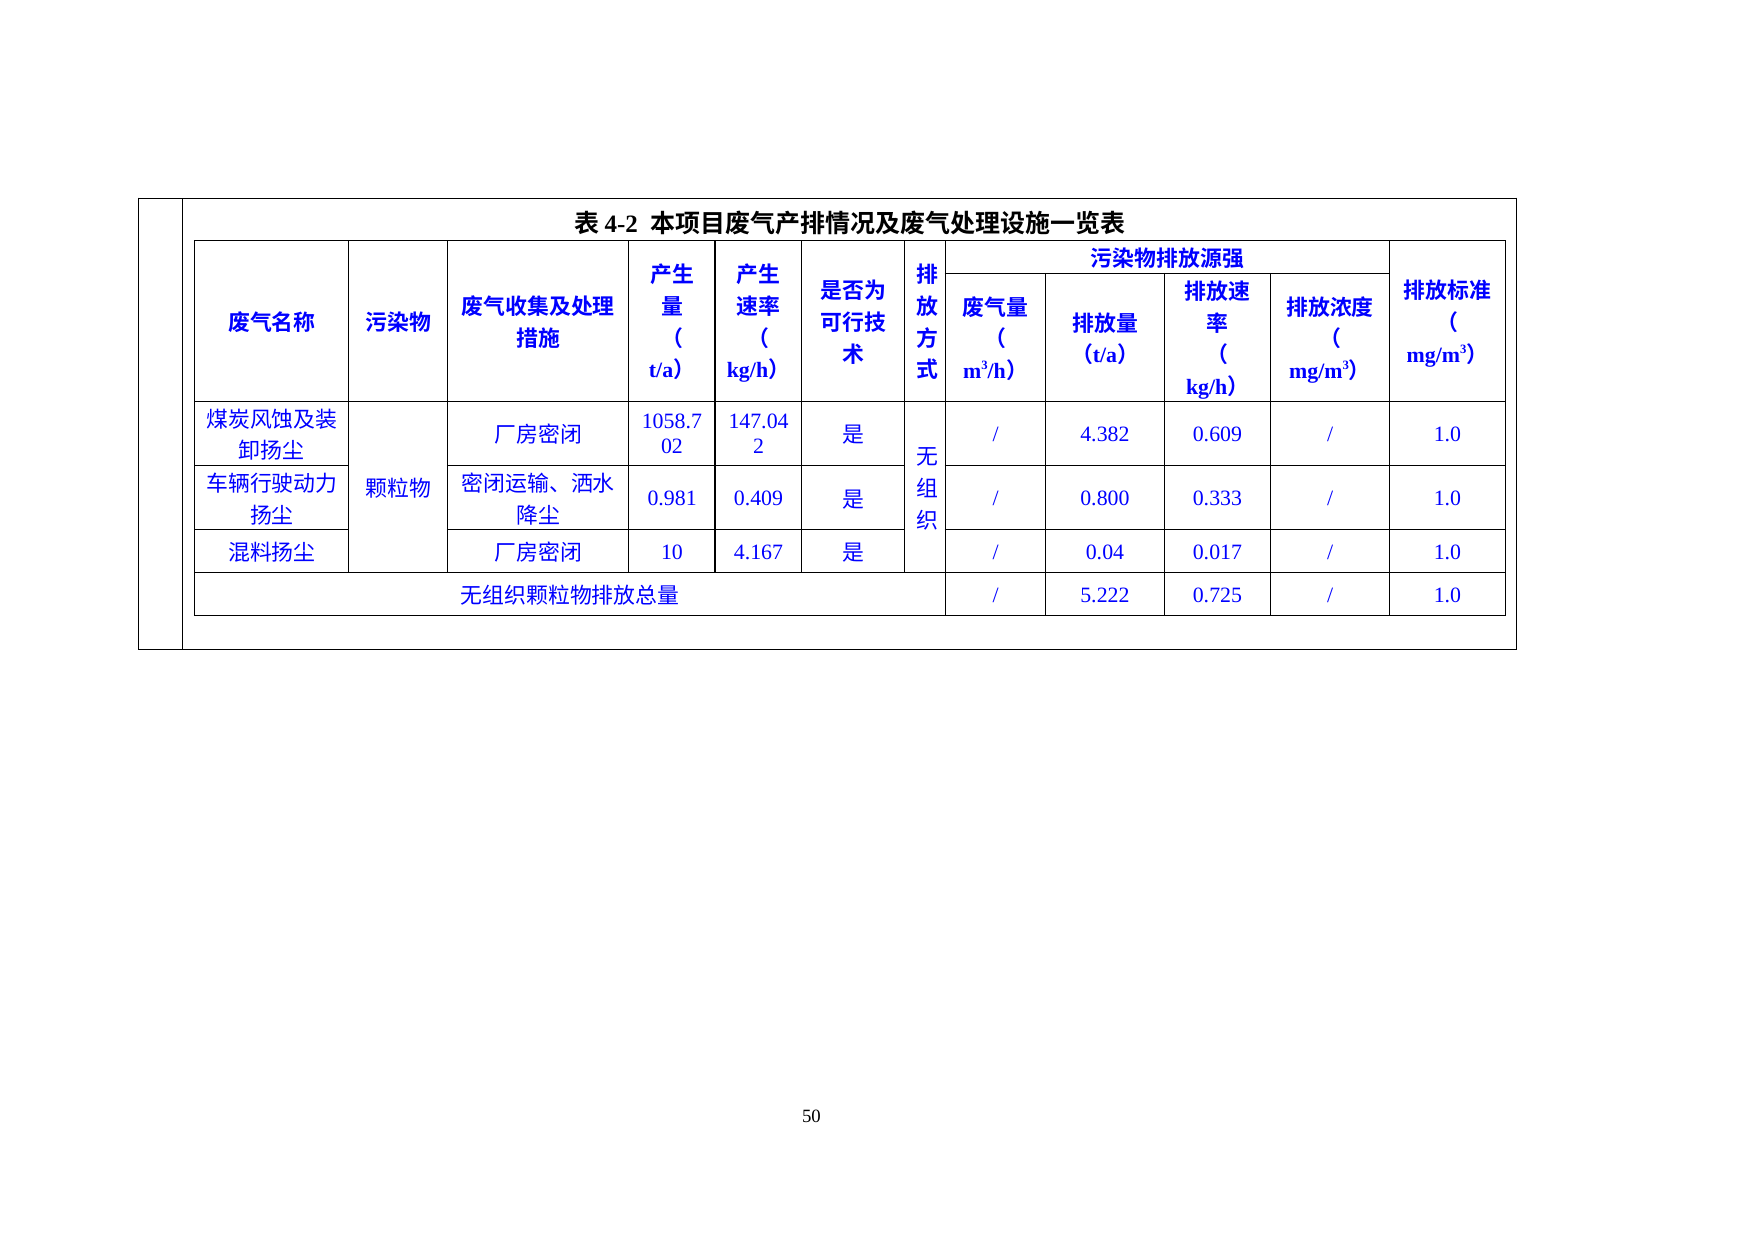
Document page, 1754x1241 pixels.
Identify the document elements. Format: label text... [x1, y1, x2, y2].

table_header [139, 199, 182, 649]
table_header 表4-2 本项目废气产排情况及废气处理设施一览表 [183, 199, 1516, 649]
